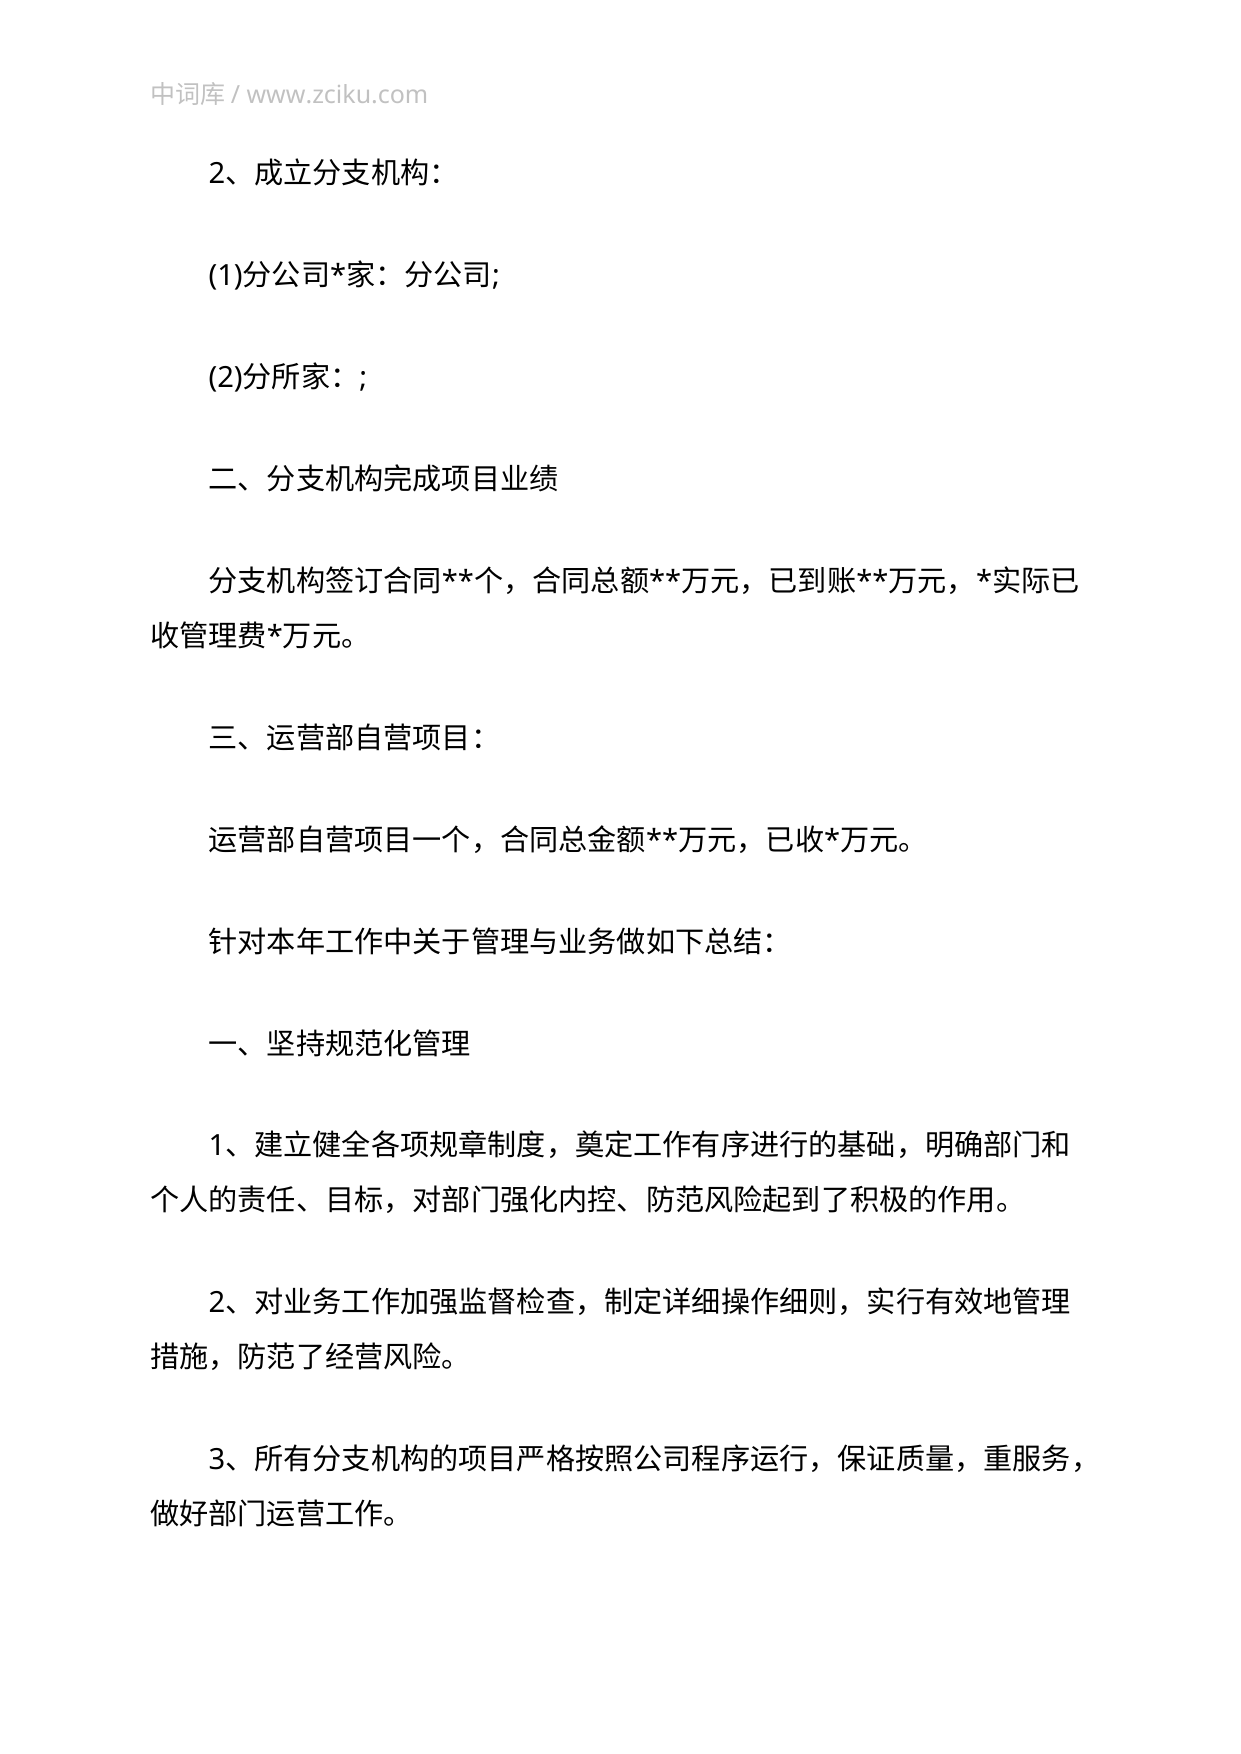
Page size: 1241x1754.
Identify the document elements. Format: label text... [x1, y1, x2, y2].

text (1)分公司*家：分公司; [150, 252, 1090, 294]
text 一、坚持规范化管理 [150, 1020, 1090, 1062]
text 三、运营部自营项目： [150, 715, 1090, 757]
text 3、所有分支机构的项目严格按照公司程序运行，保证质量，重服务，做好部门运营工作。 [150, 1436, 1090, 1533]
text 运营部自营项目一个，合同总金额**万元，已收*万元。 [150, 816, 1090, 859]
text 2、对业务工作加强监督检查，制定详细操作细则，实行有效地管理措施，防范了经营风险。 [150, 1279, 1090, 1376]
text 针对本年工作中关于管理与业务做如下总结： [150, 918, 1090, 961]
text (2)分所家：; [150, 354, 1090, 396]
text 分支机构签订合同**个，合同总额**万元，已到账**万元，*实际已收管理费*万元。 [150, 558, 1090, 655]
text 2、成立分支机构： [150, 150, 1090, 192]
text 1、建立健全各项规章制度，奠定工作有序进行的基础，明确部门和个人的责任、目标，对部门强化内控、防范风险起到了积极的作用。 [150, 1122, 1090, 1219]
text 二、分支机构完成项目业绩 [150, 456, 1090, 498]
